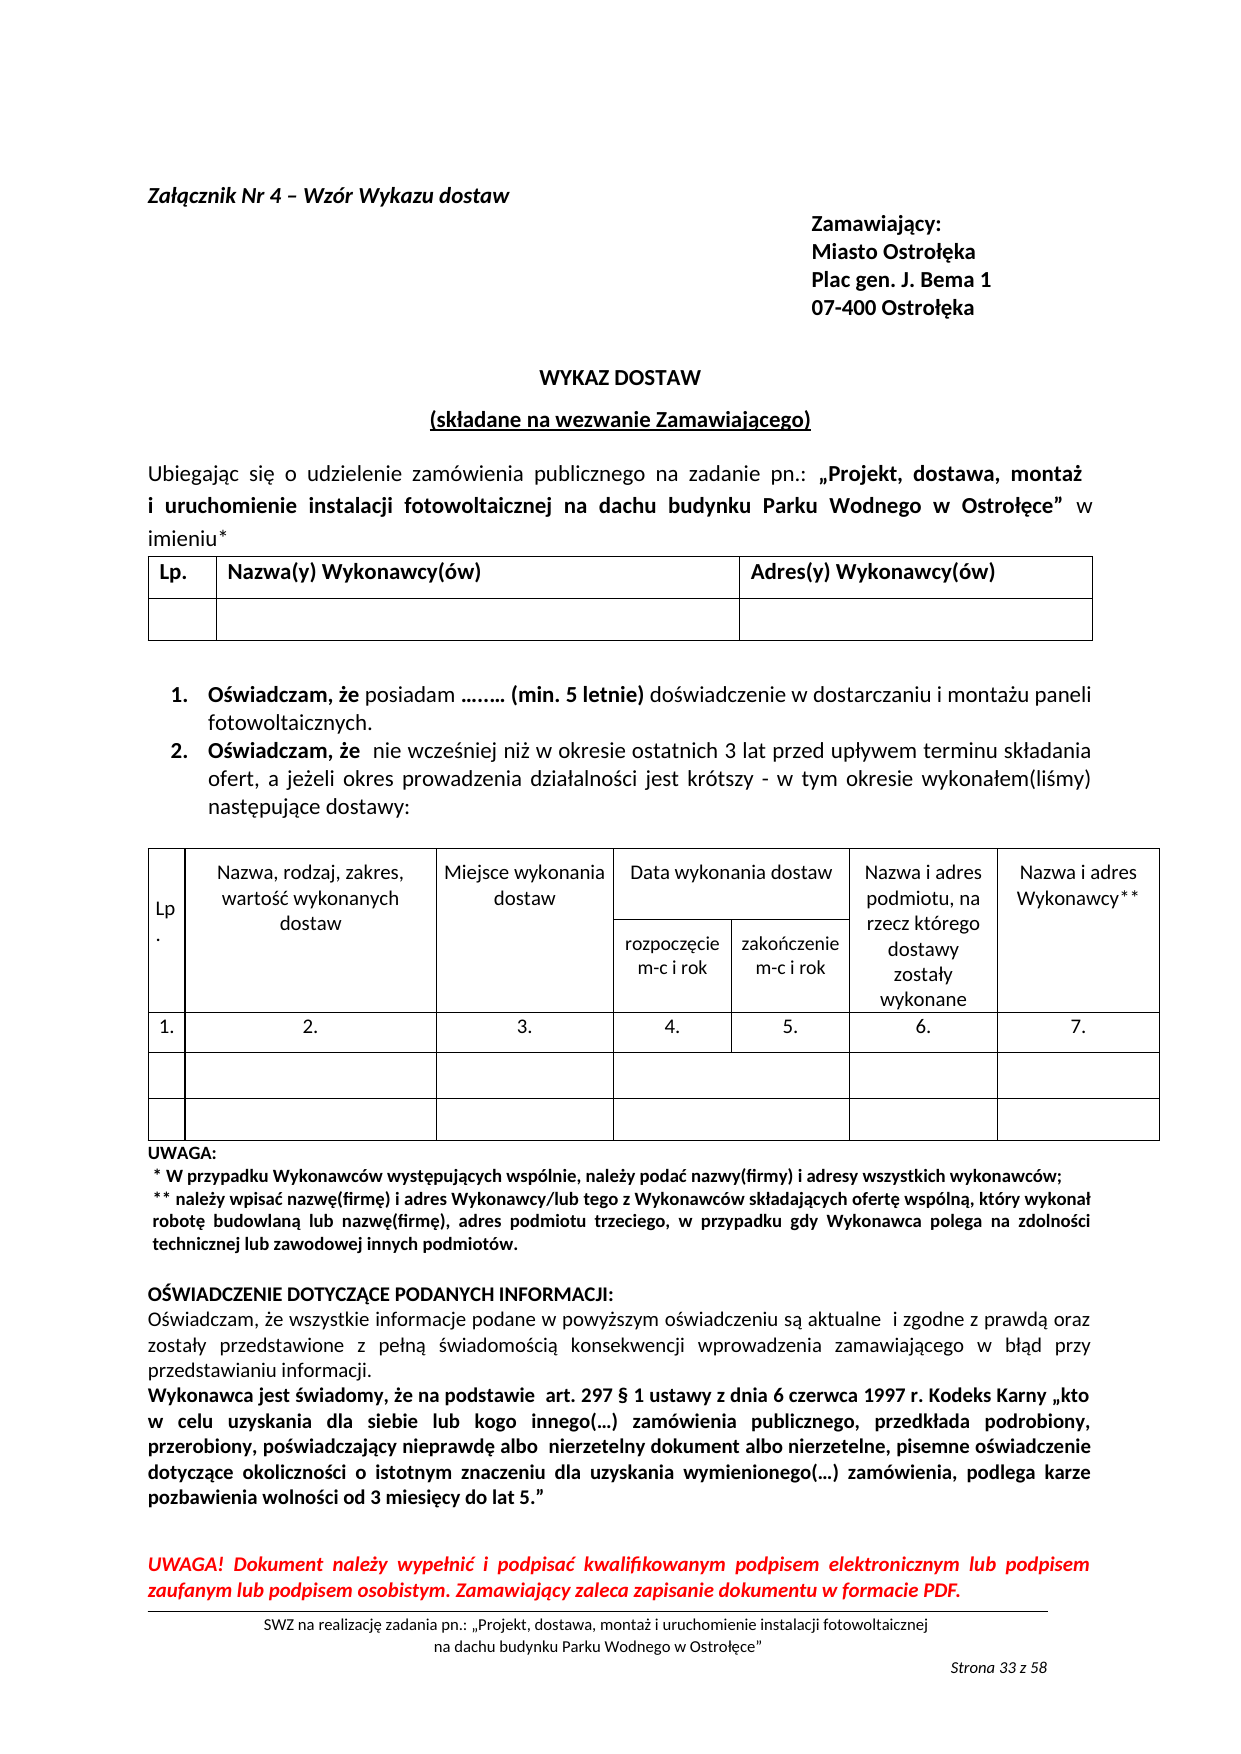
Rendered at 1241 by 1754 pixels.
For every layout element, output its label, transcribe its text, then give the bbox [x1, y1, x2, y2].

text Oświadczam, że wszystkie informacje podane w powyższym oświadczeniu są aktualne i zgodne z prawdą oraz zostały przedstawione z pełną świadomością konsekwencji wprowadzenia zamawiającego w błąd przy przedstawianiu informacji. [148, 1306, 1093, 1383]
text Zamawiający: [738, 209, 1093, 237]
table_cell 6. [850, 1013, 997, 1052]
text Miasto Ostrołęka [738, 237, 1093, 265]
text UWAGA! Dokument należy wypełnić i podpisać kwalifikowanym podpisem elektronicznym lub podpisem zaufanym lub podpisem osobistym. Zamawiający zaleca zapisanie dokumentu w formacie PDF. [148, 1552, 1093, 1602]
table_cell [998, 1053, 1159, 1098]
text * W przypadku Wykonawców występujących wspólnie, należy podać nazwy(firmy) i adresy wszystkich wykonawców; [152, 1164, 1093, 1187]
table_header Lp. [149, 557, 216, 598]
table_header Adres(y) Wykonawcy(ów) [740, 557, 1092, 598]
table_header Lp. [149, 849, 184, 1012]
table_cell [149, 1053, 184, 1098]
table_cell zakończenie m-c i rok [732, 920, 849, 1012]
table_cell [850, 1099, 997, 1140]
table_cell 7. [998, 1013, 1159, 1052]
table_cell 2. [186, 1013, 436, 1052]
text UWAGA: [148, 1141, 1093, 1164]
list Oświadczam, że posiadam …..… (min. 5 letnie) doświadczenie w dostarczaniu i montażu paneli fotowoltaicznych. [170, 680, 1093, 736]
table_cell rozpoczęcie m-c i rok [614, 920, 731, 1012]
table_cell 5. [732, 1013, 849, 1052]
text Plac gen. J. Bema 1 [738, 265, 1093, 293]
text OŚWIADCZENIE DOTYCZĄCE PODANYCH INFORMACJI: [148, 1281, 1093, 1306]
table_cell [740, 599, 1092, 640]
text Wykonawca jest świadomy, że na podstawie art. 297 § 1 ustawy z dnia 6 czerwca 1997 r. Kodeks Karny „kto w celu uzyskania dla siebie lub kogo innego(…) zamówienia publicznego, przedkłada podrobiony, przerobiony, poświadczający nieprawdę albo nierzetelny dokument albo nierzetelne, pisemne oświadczenie dotyczące okoliczności o istotnym znaczeniu dla uzyskania wymienionego(…) zamówienia, podlega karze pozbawienia wolności od 3 miesięcy do lat 5.” [148, 1383, 1093, 1510]
table_header Nazwa, rodzaj, zakres, wartość wykonanych dostaw [186, 849, 436, 1012]
table_cell [614, 1053, 849, 1098]
table_cell [437, 1053, 613, 1098]
text ** należy wpisać nazwę(firmę) i adres Wykonawcy/lub tego z Wykonawców składających ofertę wspólną, który wykonał robotę budowlaną lub nazwę(firmę), adres podmiotu trzeciego, w przypadku gdy Wykonawca polega na zdolności technicznej lub zawodowej innych podmiotów. [152, 1187, 1093, 1256]
table_cell 3. [437, 1013, 613, 1052]
table_header Miejsce wykonania dostaw [437, 849, 613, 1012]
table_cell [149, 1099, 184, 1140]
table_cell [186, 1099, 436, 1140]
table_cell [998, 1099, 1159, 1140]
table_header Nazwa(y) Wykonawcy(ów) [217, 557, 739, 598]
table_header Nazwa i adres podmiotu, na rzecz którego dostawy zostały wykonane [850, 849, 997, 1012]
text (składane na wezwanie Zamawiającego) [148, 405, 1093, 433]
text 07-400 Ostrołęka [738, 293, 1093, 321]
text Dokument należy wypełnić i podpisać kwalifikowanym podpisem elektronicznym lub podpisem zaufanym lub podpisem osobistym. Zamawiający zaleca zapisanie dokumentu w formacie PDF. Załącznik Nr 4 – Wzór Wykazu dostaw [148, 181, 1093, 209]
table_cell [149, 599, 216, 640]
text WYKAZ DOSTAW [148, 363, 1093, 391]
table_header Nazwa i adres Wykonawcy** [998, 849, 1159, 1012]
table_cell [850, 1053, 997, 1098]
table_cell 4. [614, 1013, 731, 1052]
table_header Data wykonania dostaw [614, 849, 849, 919]
table_cell [437, 1099, 613, 1140]
table_cell 1. [149, 1013, 184, 1052]
table_cell [186, 1053, 436, 1098]
list Oświadczam, że nie wcześniej niż w okresie ostatnich 3 lat przed upływem terminu składania ofert, a jeżeli okres prowadzenia działalności jest krótszy - w tym okresie wykonałem(liśmy) następujące dostawy: [170, 736, 1093, 820]
text Ubiegając się o udzielenie zamówienia publicznego na zadanie pn.: „Projekt, dostawa, montaż i uruchomienie instalacji fotowoltaicznej na dachu budynku Parku Wodnego w Ostrołęce” w imieniu* [148, 459, 1093, 552]
table_cell [614, 1099, 849, 1140]
table_cell [217, 599, 739, 640]
